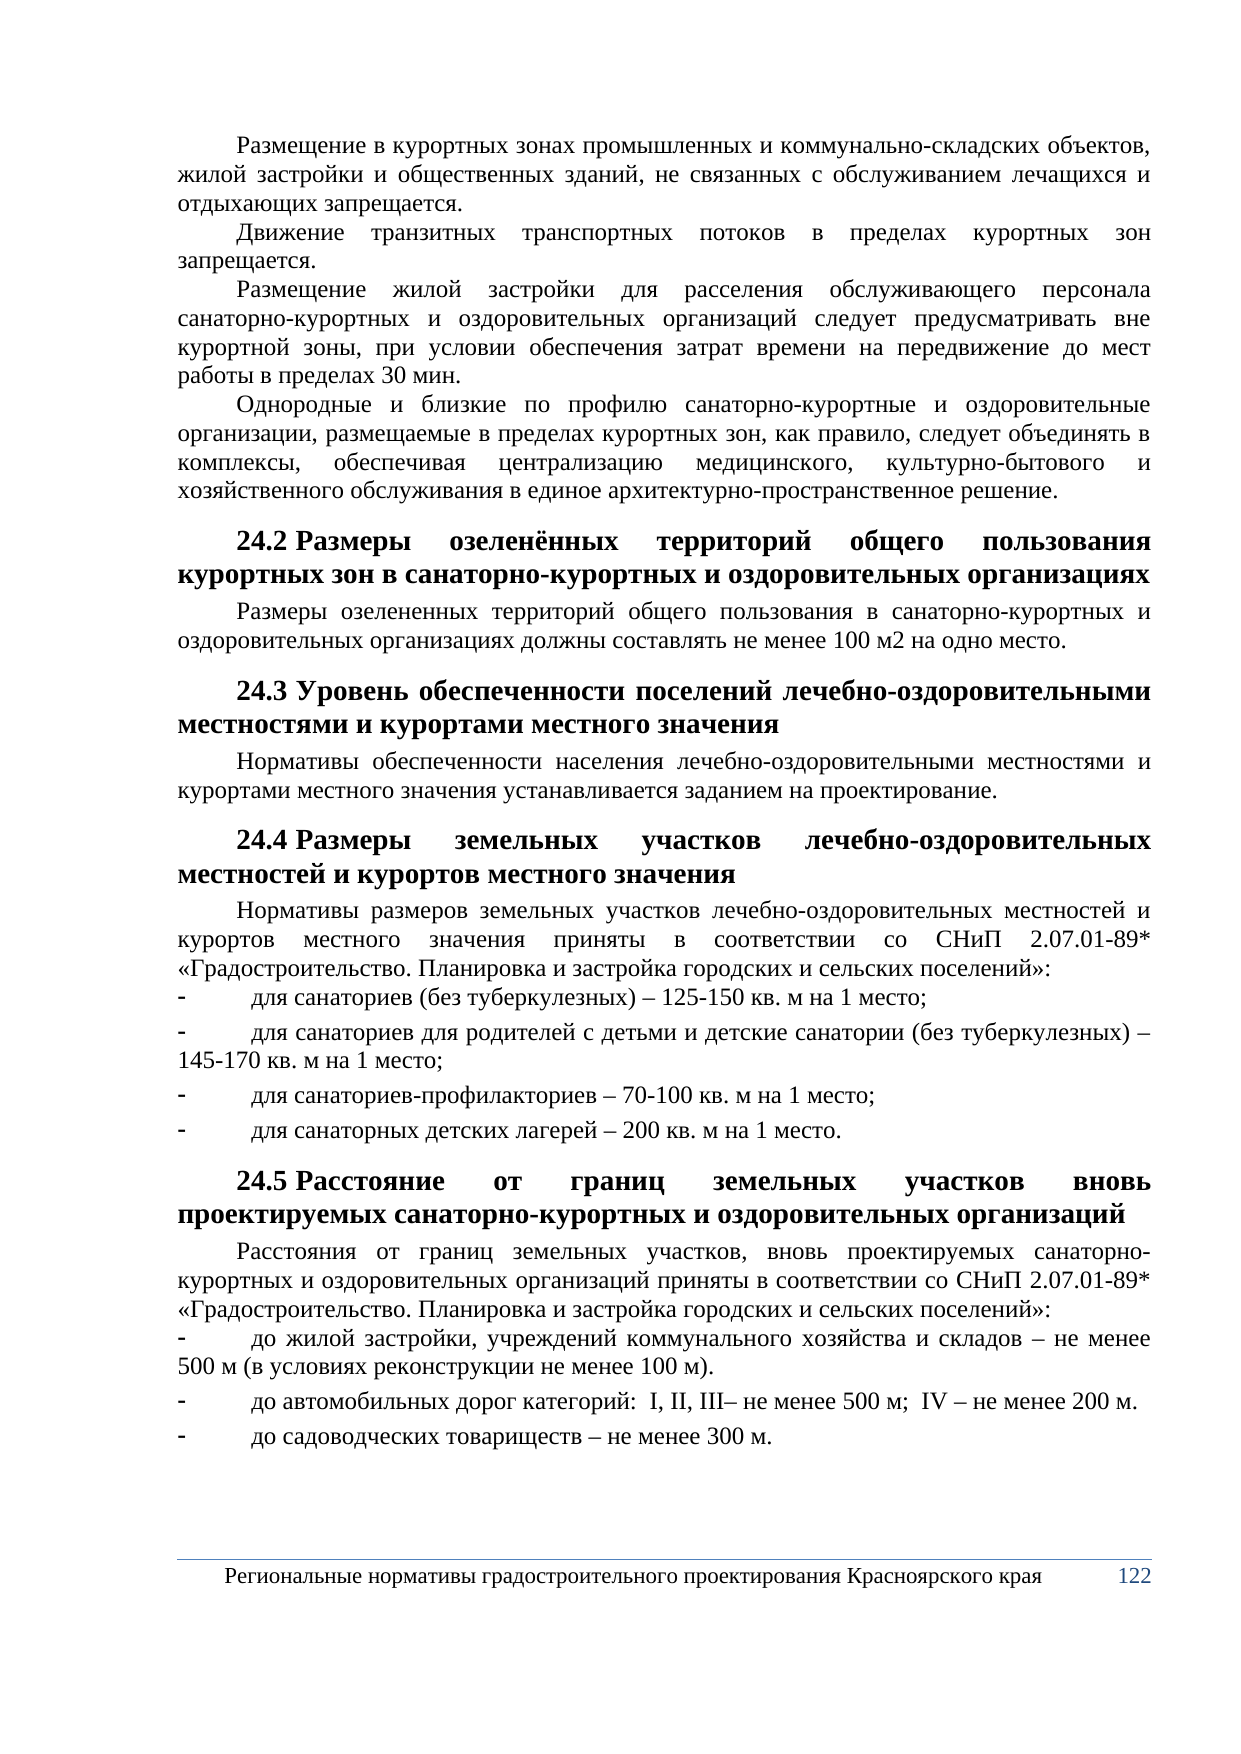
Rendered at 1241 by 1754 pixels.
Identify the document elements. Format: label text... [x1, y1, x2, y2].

text Нормативы обеспеченности населения лечебно-оздоровительными местностями и курортами местного значения устанавливается заданием на проектирование. [177, 746, 1152, 803]
text Размеры озелененных территорий общего пользования в санаторно-курортных и оздоровительных организациях должны составлять не менее 100 м2 на одно место. [177, 596, 1152, 654]
subtitle Размеры земельных участков лечебно-оздоровительных местностей и курортов местного значения [177, 822, 1152, 889]
list для санаториев для родителей с детьми и детские санатории (без туберкулезных) –145-170 кв. м на 1 место; [177, 1017, 1152, 1074]
list для санаториев-профилакториев – 70-100 кв. м на 1 место; [177, 1081, 1152, 1109]
subtitle Размеры озеленённых территорий общего пользования курортных зон в санаторно-курортных и оздоровительных организациях [177, 523, 1152, 590]
list до автомобильных дорог категорий: I, II, III– не менее 500 м; IV – не менее 200 м. [177, 1386, 1152, 1415]
text Однородные и близкие по профилю санаторно-курортные и оздоровительные организации, размещаемые в пределах курортных зон, как правило, следует объединять в комплексы, обеспечивая централизацию медицинского, культурно-бытового и хозяйственного обслуживания в единое архитектурно-пространственное решение. [177, 389, 1152, 504]
text Движение транзитных транспортных потоков в пределах курортных зон запрещается. [177, 217, 1152, 274]
list до садоводческих товариществ – не менее 300 м. [177, 1421, 1152, 1450]
subtitle Расстояние от границ земельных участков вновь проектируемых санаторно-курортных и оздоровительных организаций [177, 1163, 1152, 1230]
subtitle Уровень обеспеченности поселений лечебно-оздоровительными местностями и курортами местного значения [177, 673, 1152, 740]
text Нормативы размеров земельных участков лечебно-оздоровительных местностей и курортов местного значения приняты в соответствии со СНиП 2.07.01-89* «Градостроительство. Планировка и застройка городских и сельских поселений»: [177, 896, 1152, 982]
list для санаторных детских лагерей – 200 кв. м на 1 место. [177, 1116, 1152, 1144]
text Размещение жилой застройки для расселения обслуживающего персонала санаторно-курортных и оздоровительных организаций следует предусматривать вне курортной зоны, при условии обеспечения затрат времени на передвижение до мест работы в пределах 30 мин. [177, 274, 1152, 389]
list для санаториев (без туберкулезных) – 125-150 кв. м на 1 место; [177, 982, 1152, 1011]
text Расстояния от границ земельных участков, вновь проектируемых санаторно-курортных и оздоровительных организаций приняты в соответствии со СНиП 2.07.01-89* «Градостроительство. Планировка и застройка городских и сельских поселений»: [177, 1236, 1152, 1323]
text Размещение в курортных зонах промышленных и коммунально-складских объектов, жилой застройки и общественных зданий, не связанных с обслуживанием лечащихся и отдыхающих запрещается. [177, 131, 1152, 217]
list до жилой застройки, учреждений коммунального хозяйства и складов – не менее 500 м (в условиях реконструкции не менее 100 м). [177, 1323, 1152, 1380]
